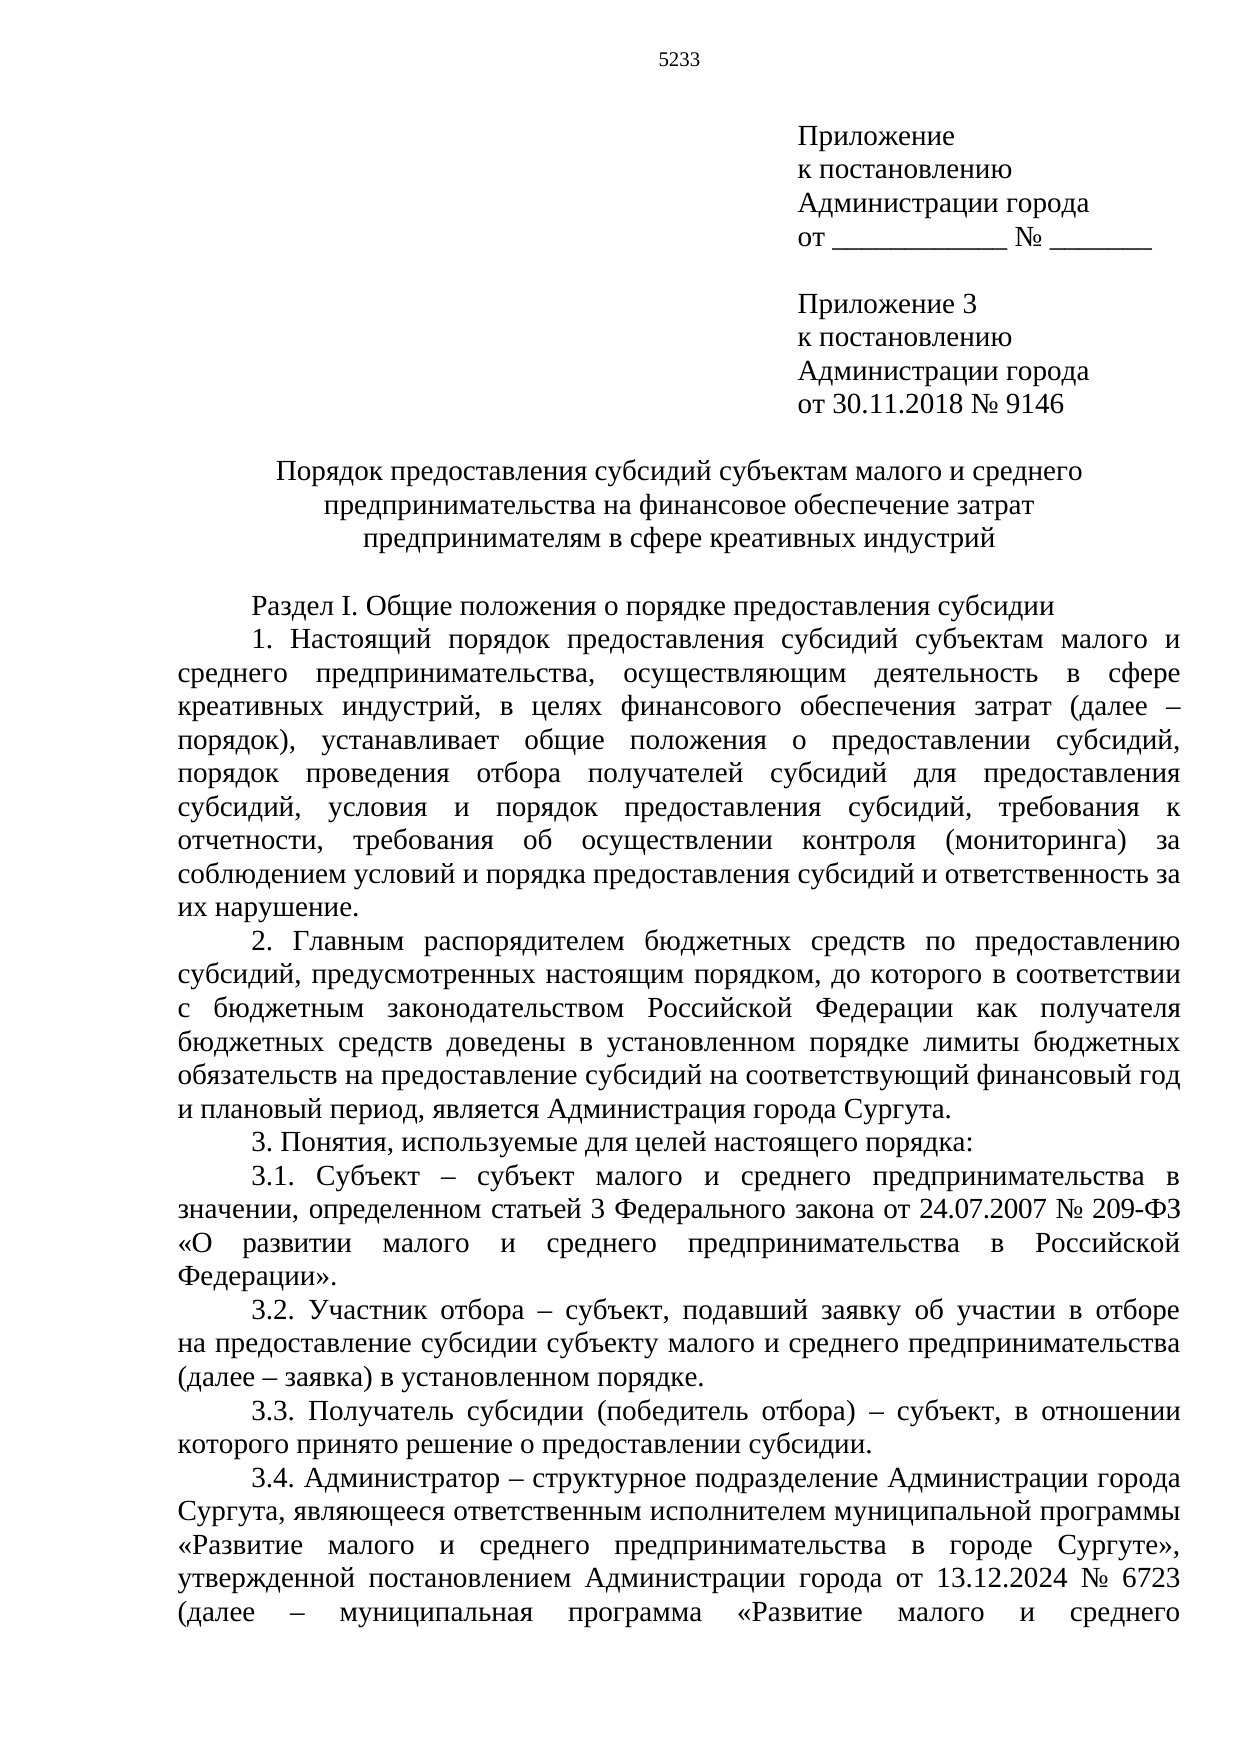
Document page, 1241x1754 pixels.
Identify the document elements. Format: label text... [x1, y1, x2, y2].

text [177, 1460, 1181, 1627]
text Администрации города от ____________ № _______ [797, 185, 1181, 252]
text 3.3. Получатель субсидии (победитель отбора) – субъект, в отношении которого принято решение о предоставлении субсидии. [177, 1393, 1181, 1460]
text 2. Главным распорядителем бюджетных средств по предоставлению субсидий, предусмотренных настоящим порядком, до которого в соответствии с бюджетным законодательством Российской Федерации как получателя бюджетных средств доведены в установленном порядке лимиты бюджетных обязательств на предоставление субсидий на соответствующий финансовый год и плановый период, является Администрация города Сургута. [177, 923, 1181, 1124]
text Приложение к постановлению [797, 118, 1181, 185]
text Администрации города от 30.11.2018 № 9146 [797, 353, 1181, 420]
text Раздел I. Общие положения о порядке предоставления субсидии [177, 588, 1181, 621]
text 3.1. Субъект – субъект малого и среднего предпринимательства в значении, определенном статьей 3 Федерального закона от 24.07.2007 № 209-ФЗ «О развитии малого и среднего предпринимательства в Российской Федерации». [177, 1158, 1181, 1292]
text предпринимателям в сфере креативных индустрий [177, 521, 1181, 554]
text 3.2. Участник отбора – субъект, подавший заявку об участии в отборе на предоставление субсидии субъекту малого и среднего предпринимательства (далее – заявка) в установленном порядке. [177, 1292, 1181, 1393]
text предпринимательства на финансовое обеспечение затрат [177, 487, 1181, 521]
text 3. Понятия, используемые для целей настоящего порядка: [177, 1124, 1181, 1158]
text Порядок предоставления субсидий субъектам малого и среднего [177, 453, 1181, 487]
text 1. Настоящий порядок предоставления субсидий субъектам малого и среднего предпринимательства, осуществляющим деятельность в сфере креативных индустрий, в целях финансового обеспечения затрат (далее – порядок), устанавливает общие положения о предоставлении субсидий, порядок проведения отбора получателей субсидий для предоставления субсидий, условия и порядок предоставления субсидий, требования к отчетности, требования об осуществлении контроля (мониторинга) за соблюдением условий и порядка предоставления субсидий и ответственность за их нарушение. [177, 621, 1181, 923]
text Приложение 3 к постановлению [797, 286, 1181, 353]
